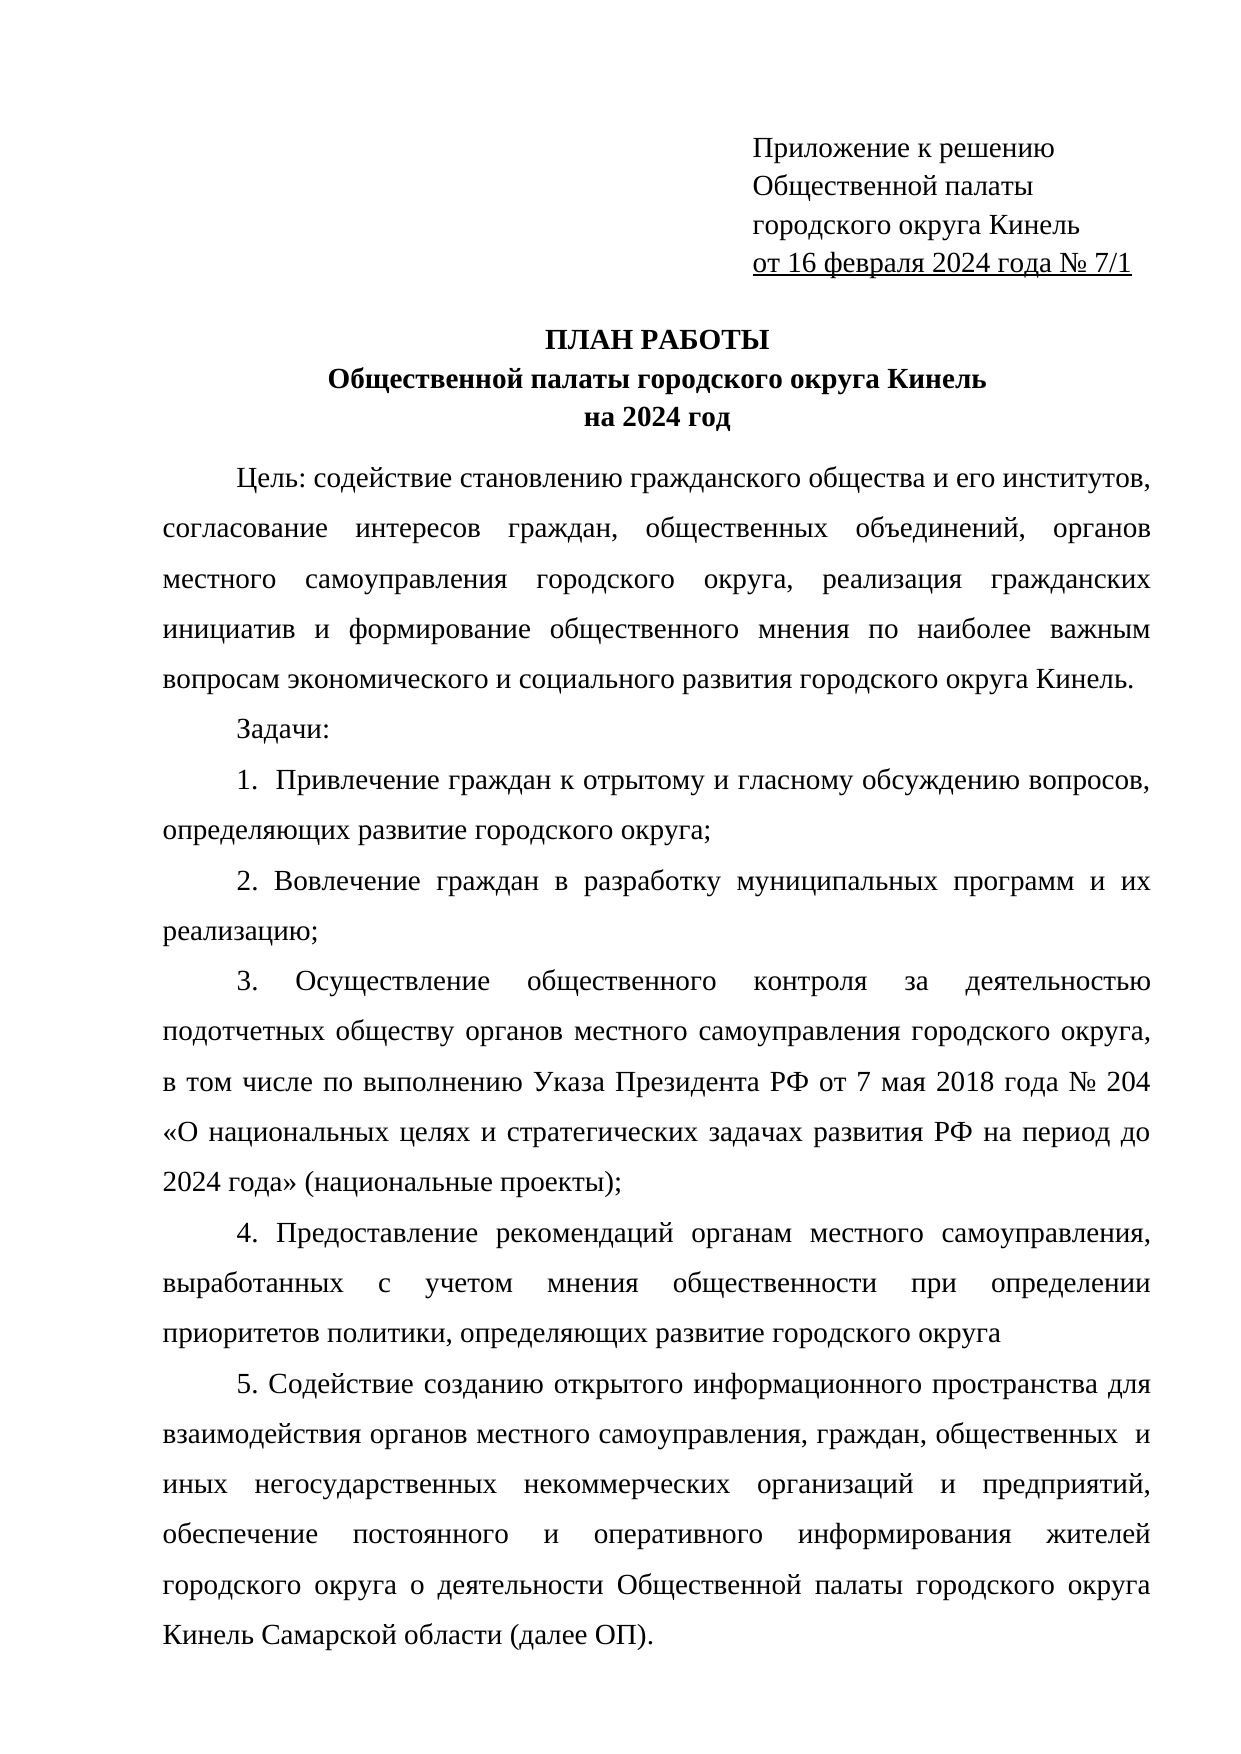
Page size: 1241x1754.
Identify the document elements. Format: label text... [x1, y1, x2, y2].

text на 2024 год [162, 399, 1152, 433]
text ПЛАН РАБОТЫ [162, 322, 1152, 356]
text 5. Содействие созданию открытого информационного пространства для взаимодействия органов местного самоуправления, граждан, общественных и иных негосударственных некоммерческих организаций и предприятий, обеспечение постоянного и оперативного информирования жителей городского округа о деятельности Общественной палаты городского округа Кинель Самарской области (далее ОП). [162, 1366, 1152, 1651]
text Общественной палаты городского округа Кинель [752, 168, 1152, 240]
text Цель: содействие становлению гражданского общества и его институтов, согласование интересов граждан, общественных объединений, органов местного самоуправления городского округа, реализация гражданских инициатив и формирование общественного мнения по наиболее важным вопросам экономического и социального развития городского округа Кинель. [162, 460, 1152, 695]
text 4. Предоставление рекомендаций органам местного самоуправления, выработанных с учетом мнения общественности при определении приоритетов политики, определяющих развитие городского округа [162, 1215, 1152, 1349]
text 3. Осуществление общественного контроля за деятельностью подотчетных обществу органов местного самоуправления городского округа, в том числе по выполнению Указа Президента РФ от 7 мая 2018 года № 204 «О национальных целях и стратегических задачах развития РФ на период до 2024 года» (национальные проекты); [162, 963, 1152, 1198]
text Задачи: [162, 712, 1152, 745]
text от 16 февраля 2024 года № 7/1 [752, 245, 1152, 279]
text 1. Привлечение граждан к отрытому и гласному обсуждению вопросов, определяющих развитие городского округа; [162, 762, 1152, 846]
text Общественной палаты городского округа Кинель [162, 361, 1152, 394]
text 2. Вовлечение граждан в разработку муниципальных программ и их реализацию; [162, 863, 1152, 946]
text Приложение к решению [752, 130, 1152, 163]
